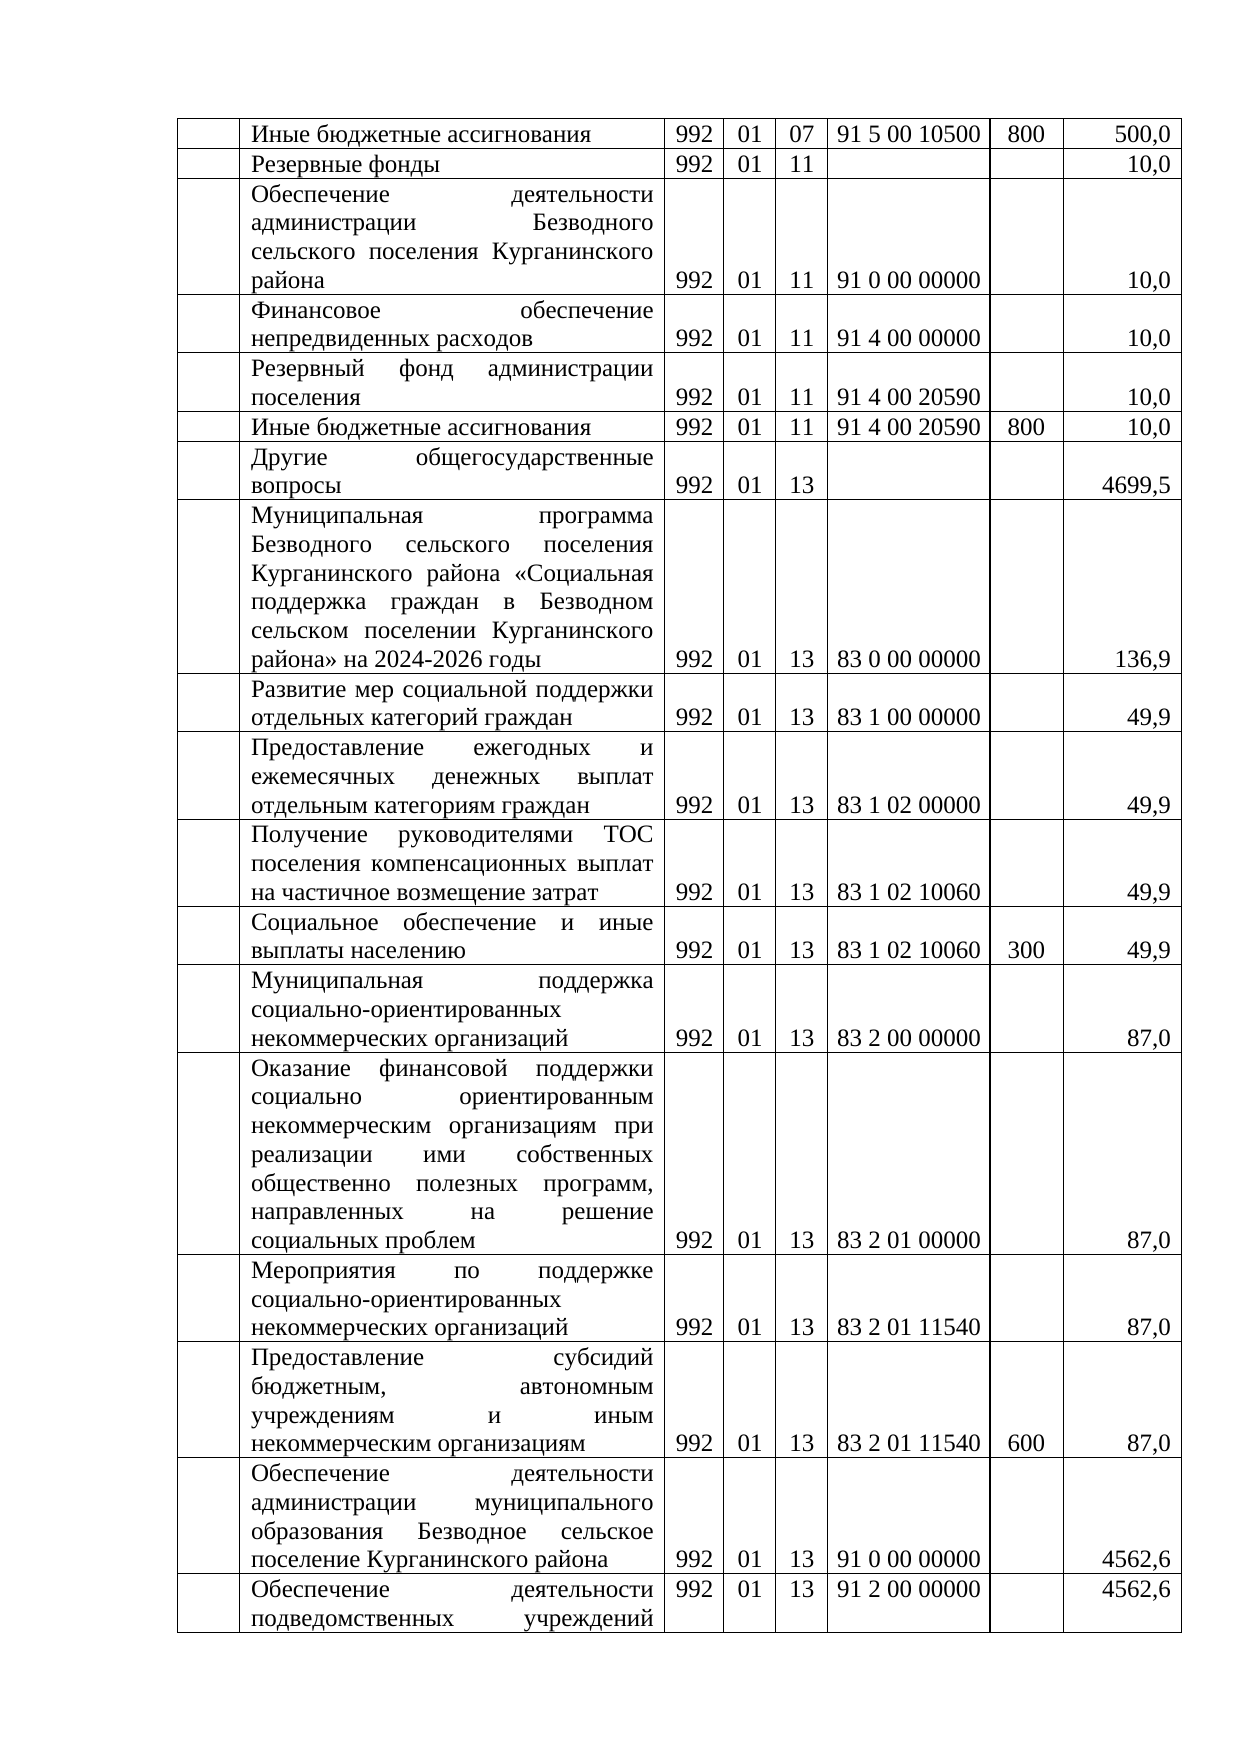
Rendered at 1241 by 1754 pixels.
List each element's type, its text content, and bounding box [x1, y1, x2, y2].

table_cell [991, 965, 1063, 1052]
table_cell 83 0 00 00000 [828, 500, 989, 673]
table_cell Резервные фонды [240, 149, 664, 178]
table_cell 13 [776, 1458, 827, 1573]
table_cell [178, 119, 239, 148]
table_cell 600 [991, 1342, 1063, 1457]
table_cell 07 [776, 119, 827, 148]
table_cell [240, 1574, 664, 1632]
table_cell 13 [776, 965, 827, 1052]
table_cell [991, 1458, 1063, 1573]
table_cell 11 [776, 353, 827, 411]
table_cell 83 2 01 11540 [828, 1342, 989, 1457]
table_cell 992 [665, 820, 723, 906]
table_cell 83 2 00 00000 [828, 965, 989, 1052]
table_cell Обеспечение деятельности администрации муниципального образования Безводное сельское поселение Курганинского района [240, 1458, 664, 1573]
table_cell 49,9 [1064, 907, 1181, 964]
table_cell Муниципальная программа Безводного сельского поселения Курганинского района «Социальная поддержка граждан в Безводном сельском поселении Курганинского района» на 2024-2026 годы [240, 500, 664, 673]
table_cell 4562,6 [1064, 1574, 1181, 1632]
table_cell 13 [776, 674, 827, 731]
table_cell [178, 353, 239, 411]
table_cell 10,0 [1064, 412, 1181, 441]
table_cell 91 0 00 00000 [828, 1458, 989, 1573]
table_cell 992 [665, 295, 723, 352]
table_cell 13 [776, 732, 827, 818]
table_cell 01 [724, 732, 775, 818]
table_cell 11 [776, 149, 827, 178]
table_cell [991, 674, 1063, 731]
table_cell 91 5 00 10500 [828, 119, 989, 148]
table_cell 87,0 [1064, 1053, 1181, 1254]
table_cell [178, 1458, 239, 1573]
table_cell 11 [776, 412, 827, 441]
table_cell 83 1 00 00000 [828, 674, 989, 731]
table_cell [991, 179, 1063, 294]
table_cell 13 [776, 1053, 827, 1254]
table_cell 992 [665, 1458, 723, 1573]
table_cell [991, 732, 1063, 818]
table_cell 91 4 00 00000 [828, 295, 989, 352]
table_cell [178, 732, 239, 818]
table_cell [178, 1342, 239, 1457]
table_cell 87,0 [1064, 965, 1181, 1052]
table_cell 13 [776, 1255, 827, 1341]
table_cell [991, 149, 1063, 178]
table_cell 300 [991, 907, 1063, 964]
table_cell Предоставление ежегодных и ежемесячных денежных выплат отдельным категориям граждан [240, 732, 664, 818]
table_cell 13 [776, 500, 827, 673]
table_cell 10,0 [1064, 353, 1181, 411]
table_cell 992 [665, 907, 723, 964]
table_cell [178, 1053, 239, 1254]
table_cell 800 [991, 119, 1063, 148]
table_cell 83 2 01 11540 [828, 1255, 989, 1341]
table_cell Мероприятия по поддержке социально-ориентированных некоммерческих организаций [240, 1255, 664, 1341]
table_cell 992 [665, 965, 723, 1052]
table_cell 01 [724, 965, 775, 1052]
table_cell [178, 1574, 239, 1632]
table_cell 992 [665, 674, 723, 731]
table_cell 992 [665, 732, 723, 818]
table_cell 01 [724, 412, 775, 441]
table_cell [828, 149, 989, 178]
table_cell 01 [724, 119, 775, 148]
table_cell [178, 820, 239, 906]
table_cell 992 [665, 412, 723, 441]
table_cell [178, 149, 239, 178]
table_cell 4699,5 [1064, 442, 1181, 499]
table_cell 01 [724, 820, 775, 906]
table_cell [178, 674, 239, 731]
table_cell [178, 500, 239, 673]
table_cell 01 [724, 149, 775, 178]
table_cell 01 [724, 1574, 775, 1632]
table_cell [178, 179, 239, 294]
table_cell 49,9 [1064, 674, 1181, 731]
table_cell [828, 442, 989, 499]
table_cell 13 [776, 442, 827, 499]
table_cell [178, 442, 239, 499]
table_cell 49,9 [1064, 820, 1181, 906]
table_cell [991, 1053, 1063, 1254]
table_cell [991, 295, 1063, 352]
table_cell 13 [776, 907, 827, 964]
table_cell 01 [724, 1053, 775, 1254]
table_cell 83 1 02 00000 [828, 732, 989, 818]
table_cell Муниципальная поддержка социально-ориентированных некоммерческих организаций [240, 965, 664, 1052]
table_cell 10,0 [1064, 149, 1181, 178]
table_cell 87,0 [1064, 1342, 1181, 1457]
table_cell 13 [776, 1574, 827, 1632]
table_cell Другие общегосударственные вопросы [240, 442, 664, 499]
table_cell Обеспечение деятельности администрации Безводного сельского поселения Курганинского района [240, 179, 664, 294]
table_cell 500,0 [1064, 119, 1181, 148]
table_cell Иные бюджетные ассигнования [240, 412, 664, 441]
table_cell 992 [665, 353, 723, 411]
table_cell 992 [665, 1255, 723, 1341]
table_cell [178, 907, 239, 964]
table_cell 01 [724, 1342, 775, 1457]
table_cell [178, 412, 239, 441]
table_cell 01 [724, 295, 775, 352]
table_cell 01 [724, 353, 775, 411]
table_cell 136,9 [1064, 500, 1181, 673]
table_cell 992 [665, 149, 723, 178]
table_cell [991, 820, 1063, 906]
table_cell 83 1 02 10060 [828, 820, 989, 906]
table_cell 01 [724, 442, 775, 499]
table_cell [178, 295, 239, 352]
table_cell 83 2 01 00000 [828, 1053, 989, 1254]
table_cell 992 [665, 500, 723, 673]
table_cell 992 [665, 179, 723, 294]
table_cell 4562,6 [1064, 1458, 1181, 1573]
table_cell 83 1 02 10060 [828, 907, 989, 964]
table_cell [991, 500, 1063, 673]
table_cell 91 0 00 00000 [828, 179, 989, 294]
table_cell [991, 1255, 1063, 1341]
table_cell 01 [724, 179, 775, 294]
table_cell Социальное обеспечение и иные выплаты населению [240, 907, 664, 964]
table_cell 11 [776, 179, 827, 294]
table_cell 992 [665, 1342, 723, 1457]
table_cell [178, 965, 239, 1052]
table_cell 87,0 [1064, 1255, 1181, 1341]
table_cell Получение руководителями ТОС поселения компенсационных выплат на частичное возмещение затрат [240, 820, 664, 906]
table_cell Предоставление субсидий бюджетным, автономным учреждениям и иным некоммерческим организациям [240, 1342, 664, 1457]
table_cell 11 [776, 295, 827, 352]
table_cell Резервный фонд администрации поселения [240, 353, 664, 411]
table_cell Иные бюджетные ассигнования [240, 119, 664, 148]
table_cell 992 [665, 1053, 723, 1254]
table_cell [178, 1255, 239, 1341]
table_cell 91 2 00 00000 [828, 1574, 989, 1632]
table_cell 91 4 00 20590 [828, 353, 989, 411]
table_cell 01 [724, 1255, 775, 1341]
table_cell 10,0 [1064, 295, 1181, 352]
table_cell 992 [665, 442, 723, 499]
table_cell Развитие мер социальной поддержки отдельных категорий граждан [240, 674, 664, 731]
table_cell 49,9 [1064, 732, 1181, 818]
table_cell 01 [724, 1458, 775, 1573]
table_cell 10,0 [1064, 179, 1181, 294]
table_cell 13 [776, 820, 827, 906]
table_cell Финансовое обеспечение непредвиденных расходов [240, 295, 664, 352]
table_cell [991, 442, 1063, 499]
table_cell 01 [724, 907, 775, 964]
table_cell 01 [724, 674, 775, 731]
table_cell [991, 353, 1063, 411]
table_cell 01 [724, 500, 775, 673]
table_cell Оказание финансовой поддержки социально ориентированным некоммерческим организациям при реализации ими собственных общественно полезных программ, направленных на решение социальных проблем [240, 1053, 664, 1254]
table_cell 13 [776, 1342, 827, 1457]
table_cell 91 4 00 20590 [828, 412, 989, 441]
table_cell 992 [665, 119, 723, 148]
table_cell 800 [991, 412, 1063, 441]
table_cell [991, 1574, 1063, 1632]
table_cell 992 [665, 1574, 723, 1632]
